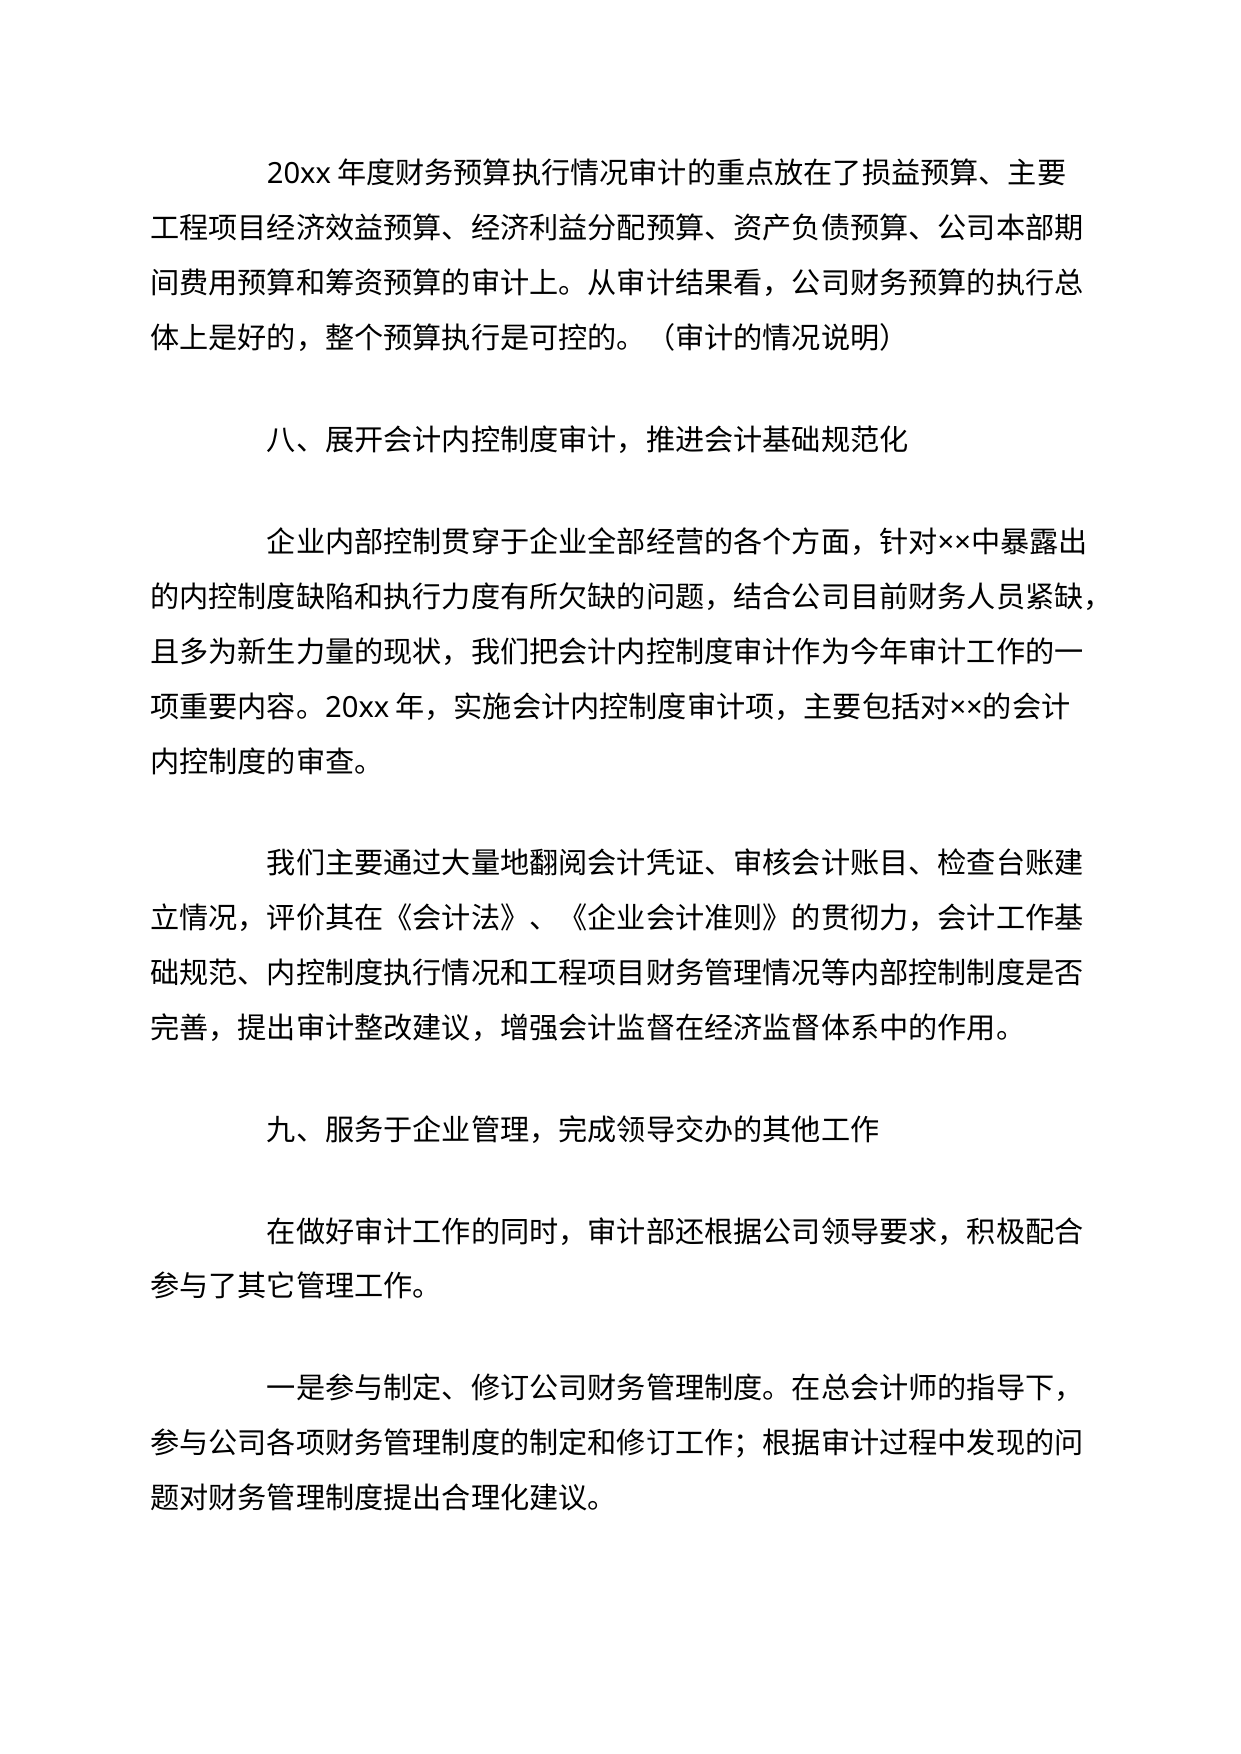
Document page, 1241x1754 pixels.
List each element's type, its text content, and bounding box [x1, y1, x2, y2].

text 我们主要通过大量地翻阅会计凭证、审核会计账目、检查台账建立情况，评价其在《会计法》、《企业会计准则》的贯彻力，会计工作基础规范、内控制度执行情况和工程项目财务管理情况等内部控制制度是否完善，提出审计整改建议，增强会计监督在经济监督体系中的作用。 [150, 840, 1090, 1047]
text 企业内部控制贯穿于企业全部经营的各个方面，针对××中暴露出的内控制度缺陷和执行力度有所欠缺的问题，结合公司目前财务人员紧缺，且多为新生力量的现状，我们把会计内控制度审计作为今年审计工作的一项重要内容。20xx年，实施会计内控制度审计项，主要包括对××的会计内控制度的审查。 [150, 518, 1090, 780]
text 八、展开会计内控制度审计，推进会计基础规范化 [150, 417, 1090, 459]
text 在做好审计工作的同时，审计部还根据公司领导要求，积极配合参与了其它管理工作。 [150, 1208, 1090, 1305]
text 20xx年度财务预算执行情况审计的重点放在了损益预算、主要工程项目经济效益预算、经济利益分配预算、资产负债预算、公司本部期间费用预算和筹资预算的审计上。从审计结果看，公司财务预算的执行总体上是好的，整个预算执行是可控的。（审计的情况说明） [150, 150, 1090, 357]
text 一是参与制定、修订公司财务管理制度。在总会计师的指导下，参与公司各项财务管理制度的制定和修订工作；根据审计过程中发现的问题对财务管理制度提出合理化建议。 [150, 1365, 1090, 1517]
text 九、服务于企业管理，完成领导交办的其他工作 [150, 1106, 1090, 1149]
